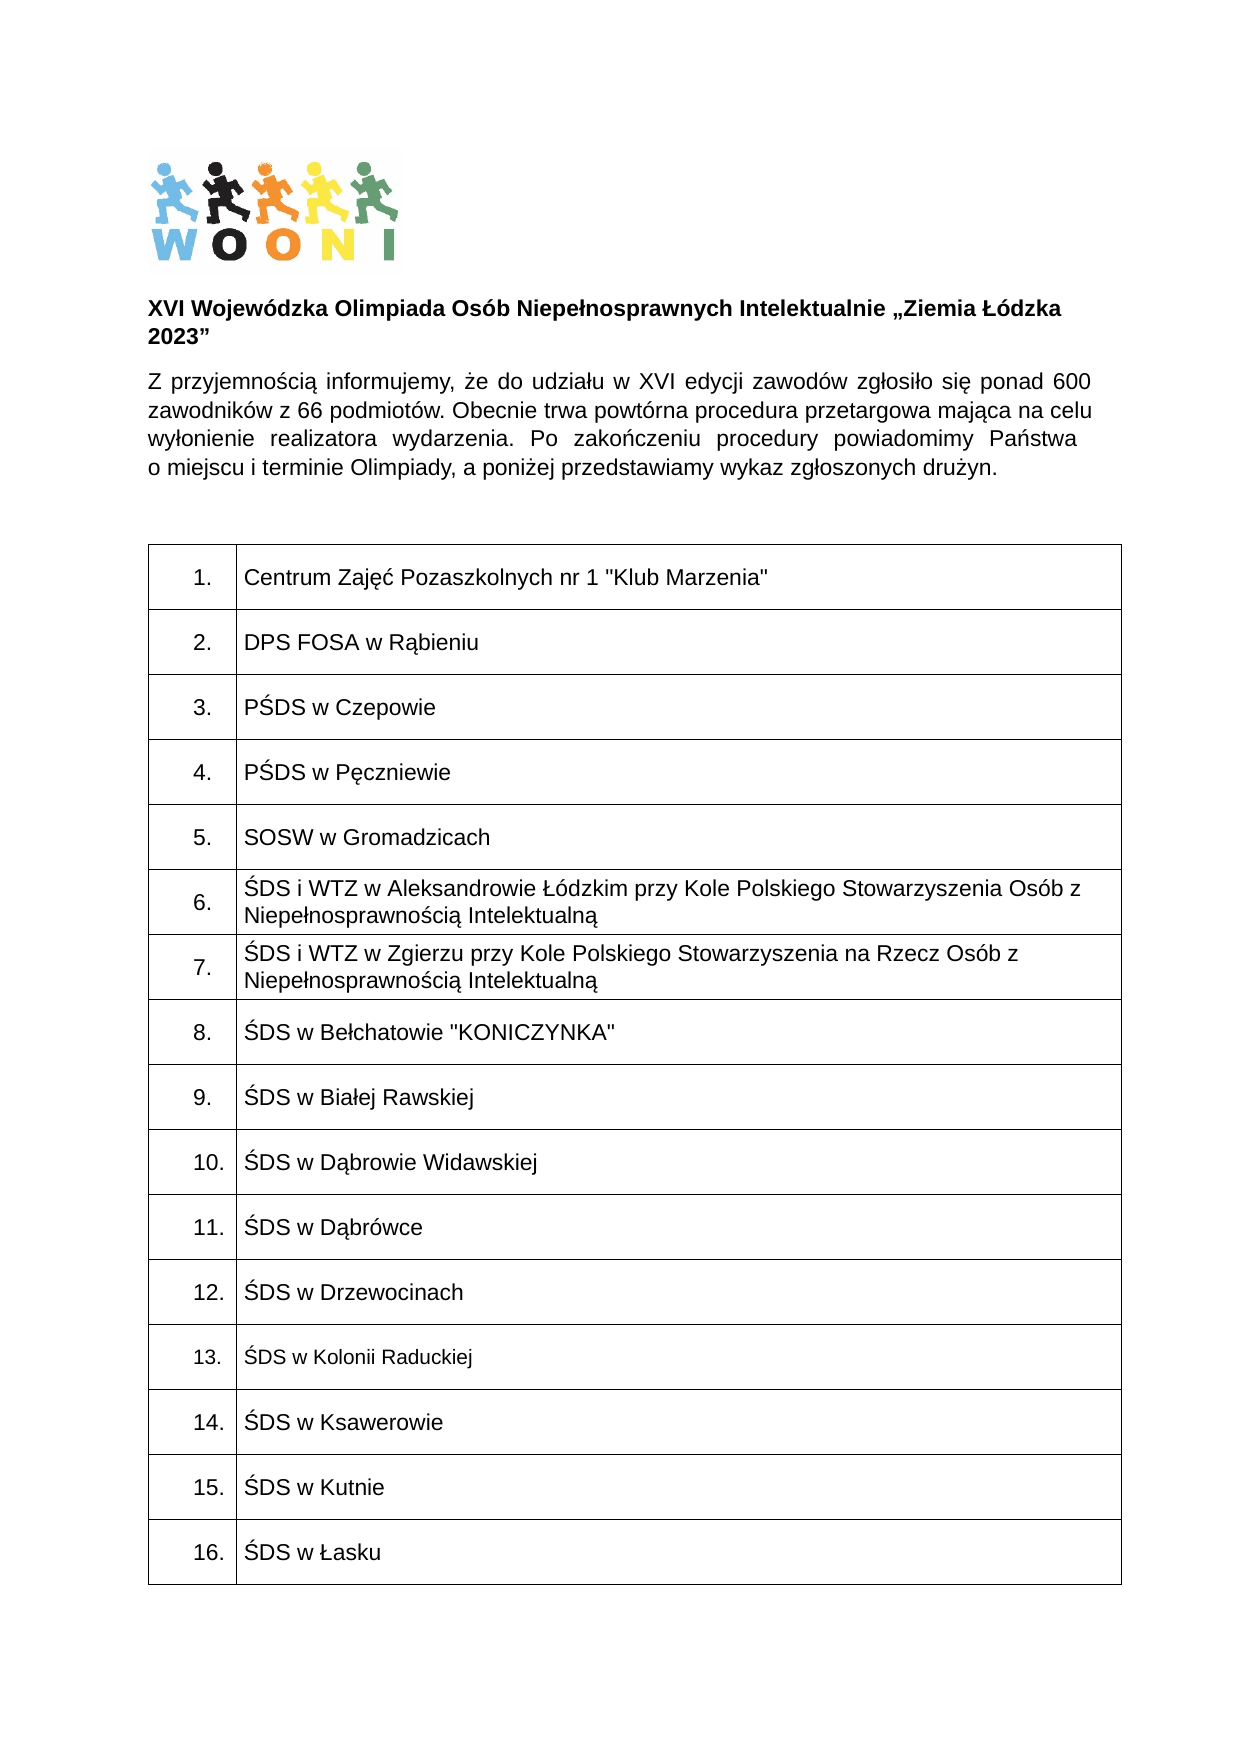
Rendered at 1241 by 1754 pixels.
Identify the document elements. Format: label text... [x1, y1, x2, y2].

table_cell ŚDS w Kutnie [237, 1455, 1121, 1519]
table_cell ŚDS w Dąbrówce [237, 1195, 1121, 1259]
table_cell ŚDS i WTZ w Zgierzu przy Kole Polskiego Stowarzyszenia na Rzecz Osób z Niepełnosprawnością Intelektualną [237, 935, 1121, 999]
table_cell [149, 935, 236, 999]
table_cell [149, 870, 236, 934]
table_cell DPS FOSA w Rąbieniu [237, 610, 1121, 674]
table_header [149, 545, 236, 609]
table_cell ŚDS w Drzewocinach [237, 1260, 1121, 1324]
table_cell ŚDS w Bełchatowie "KONICZYNKA" [237, 1000, 1121, 1064]
table_cell SOSW w Gromadzicach [237, 805, 1121, 869]
table_cell ŚDS w Dąbrowie Widawskiej [237, 1130, 1121, 1194]
table_cell [149, 675, 236, 739]
table_cell [149, 1390, 236, 1454]
table_cell [149, 1455, 236, 1519]
table_cell [149, 1260, 236, 1324]
table_cell [149, 1195, 236, 1259]
table_cell ŚDS w Białej Rawskiej [237, 1065, 1121, 1129]
table_cell ŚDS w Kolonii Raduckiej [237, 1325, 1121, 1389]
table_cell [149, 805, 236, 869]
table_cell [149, 1065, 236, 1129]
table_cell [149, 1130, 236, 1194]
table_cell [149, 740, 236, 804]
table_header Centrum Zajęć Pozaszkolnych nr 1 "Klub Marzenia" [237, 545, 1121, 609]
table_cell [149, 1325, 236, 1389]
table_cell [149, 1520, 236, 1584]
text XVI Wojewódzka Olimpiada Osób Niepełnosprawnych Intelektualnie „Ziemia Łódzka 2023” [148, 294, 1093, 349]
table_cell PŚDS w Pęczniewie [237, 740, 1121, 804]
table_cell ŚDS i WTZ w Aleksandrowie Łódzkim przy Kole Polskiego Stowarzyszenia Osób z Niepełnosprawnością Intelektualną [237, 870, 1121, 934]
table_cell ŚDS w Ksawerowie [237, 1390, 1121, 1454]
table_cell [149, 1000, 236, 1064]
table_cell [149, 610, 236, 674]
picture [147, 147, 404, 276]
table_cell ŚDS w Łasku [237, 1520, 1121, 1584]
table_cell PŚDS w Czepowie [237, 675, 1121, 739]
text Z przyjemnością informujemy, że do udziału w XVI edycji zawodów zgłosiło się ponad 600 zawodników z 66 podmiotów. Obecnie trwa powtórna procedura przetargowa mająca na celu wyłonienie realizatora wydarzenia. Po zakończeniu procedury powiadomimy Państwa o miejscu i terminie Olimpiady, a poniżej przedstawiamy wykaz zgłoszonych drużyn. [148, 368, 1093, 480]
